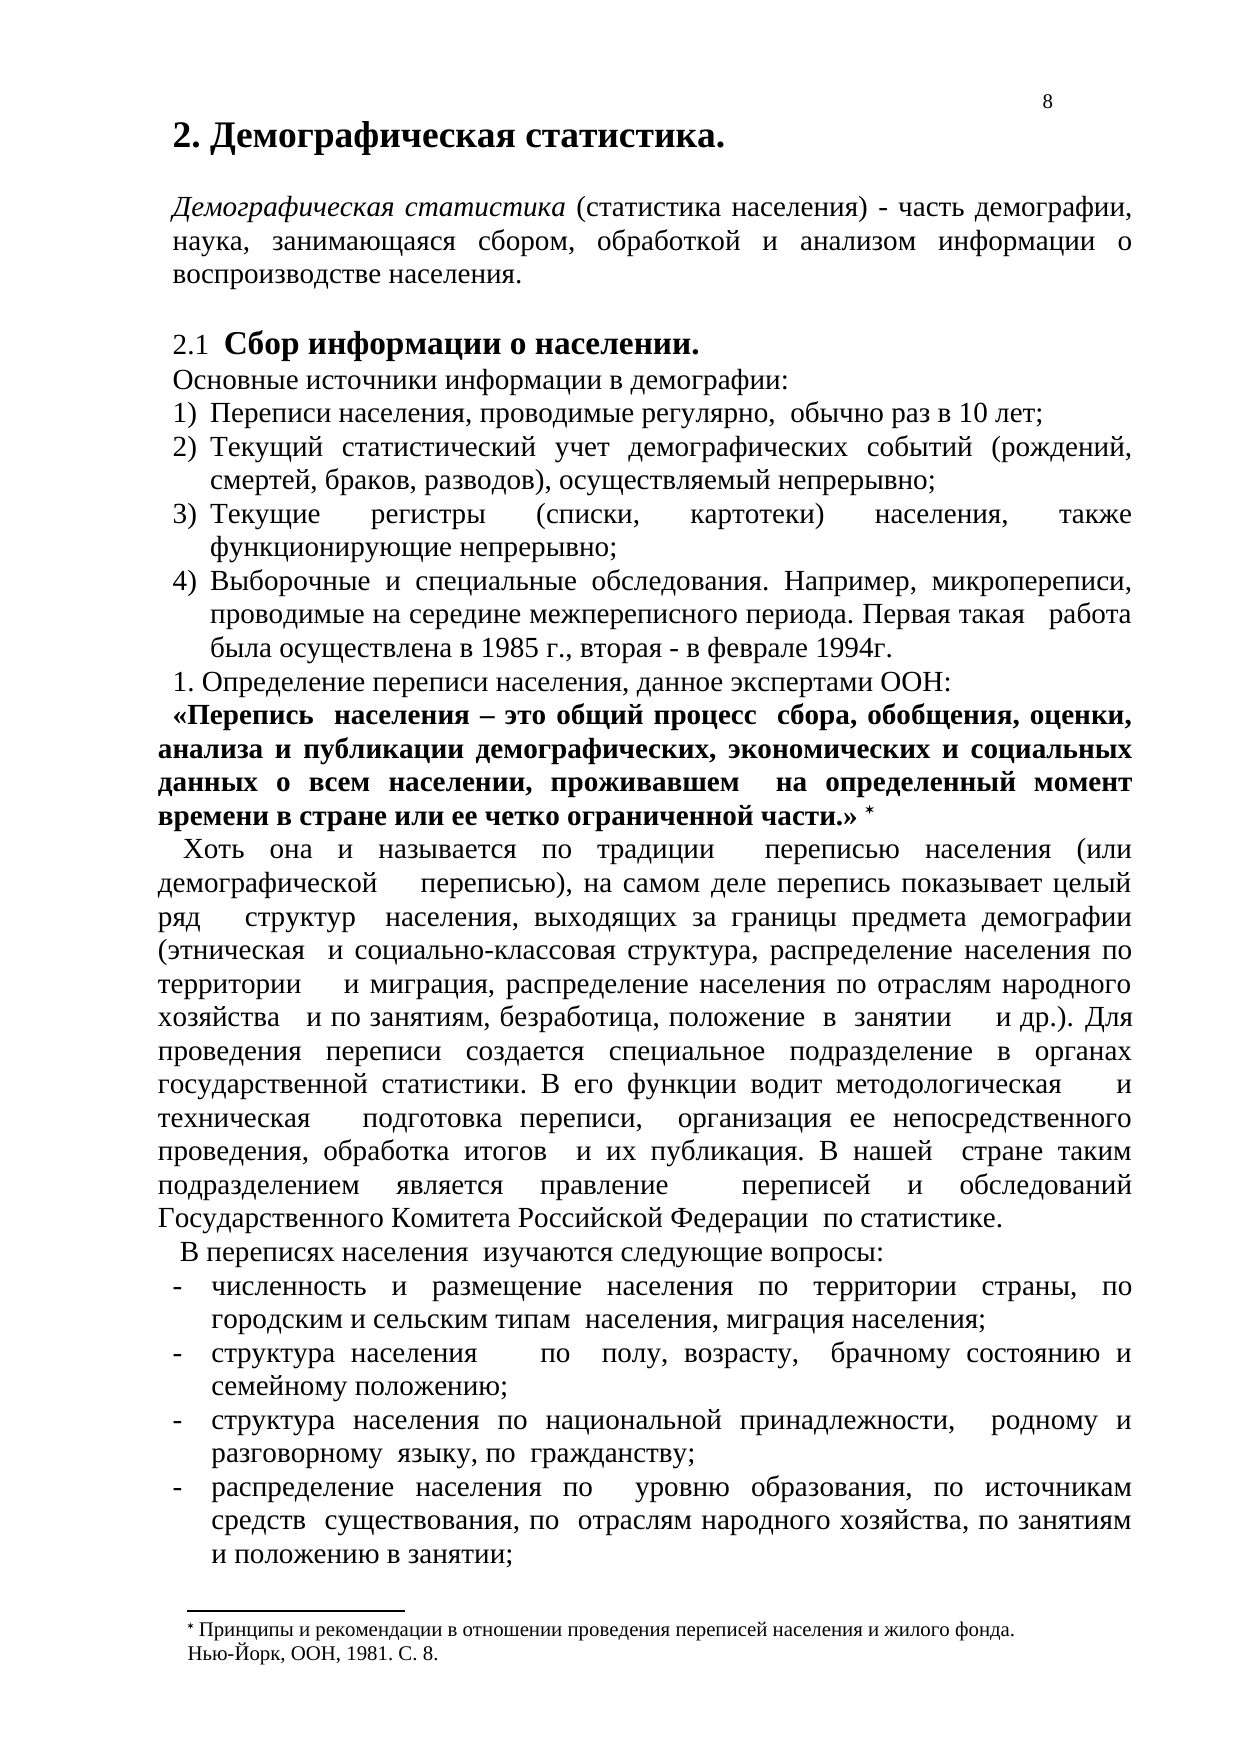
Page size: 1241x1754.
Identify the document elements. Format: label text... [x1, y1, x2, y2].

list структура населения по национальной принадлежности, родному и разговорному языку, по гражданству; [172, 1402, 1133, 1469]
list Переписи населения, проводимые регулярно, обычно раз в 10 лет; [172, 395, 1133, 429]
text Демографическая статистика (статистика населения) - часть демографии, наука, занимающаяся сбором, обработкой и анализом информации о воспроизводстве населения. [172, 189, 1133, 290]
text Хоть она и называется по традиции переписью населения (или демографической переписью), на самом деле перепись показывает целый ряд структур населения, выходящих за границы предмета демографии (этническая и социально-классовая структура, распределение населения по территории и миграция, распределение населения по отраслям народного хозяйства и по занятиям, безработица, положение в занятии и др.). Для проведения переписи создается специальное подразделение в органах государственной статистики. В его функции водит методологическая и техническая подготовка переписи, организация ее непосредственного проведения, обработка итогов и их публикация. В нашей стране таким подразделением является правление переписей и обследований Государственного Комитета Российской Федерации по статистике. [158, 832, 1133, 1234]
list Текущий статистический учет демографических событий (рождений, смертей, браков, разводов), осуществляемый непрерывно; [172, 429, 1133, 496]
list Выборочные и специальные обследования. Например, микропереписи, проводимые на середине межпереписного периода. Первая такая работа была осуществлена в 1985 г., вторая - в феврале 1994г. [172, 563, 1133, 664]
list Сбор информации о населении. [172, 323, 1133, 362]
list численность и размещение населения по территории страны, по городским и сельским типам населения, миграция населения; [172, 1268, 1133, 1335]
list структура населения по полу, возрасту, брачному состоянию и семейному положению; [172, 1335, 1133, 1402]
text Основные источники информации в демографии: [158, 362, 1133, 395]
text «Перепись населения – это общий процесс сбора, обобщения, оценки, анализа и публикации демографических, экономических и социальных данных о всем населении, проживавшем на определенный момент времени в стране или ее четко ограниченной части.» [158, 697, 1133, 832]
list Текущие регистры (списки, картотеки) населения, также функционирующие непрерывно; [172, 496, 1133, 563]
text В переписях населения изучаются следующие вопросы: [158, 1234, 1133, 1268]
text 1. Определение переписи населения, данное экспертами ООН: [172, 664, 1133, 697]
list Демографическая статистика. [172, 113, 1133, 156]
list распределение населения по уровню образования, по источникам средств существования, по отраслям народного хозяйства, по занятиям и положению в занятии; [172, 1469, 1133, 1569]
